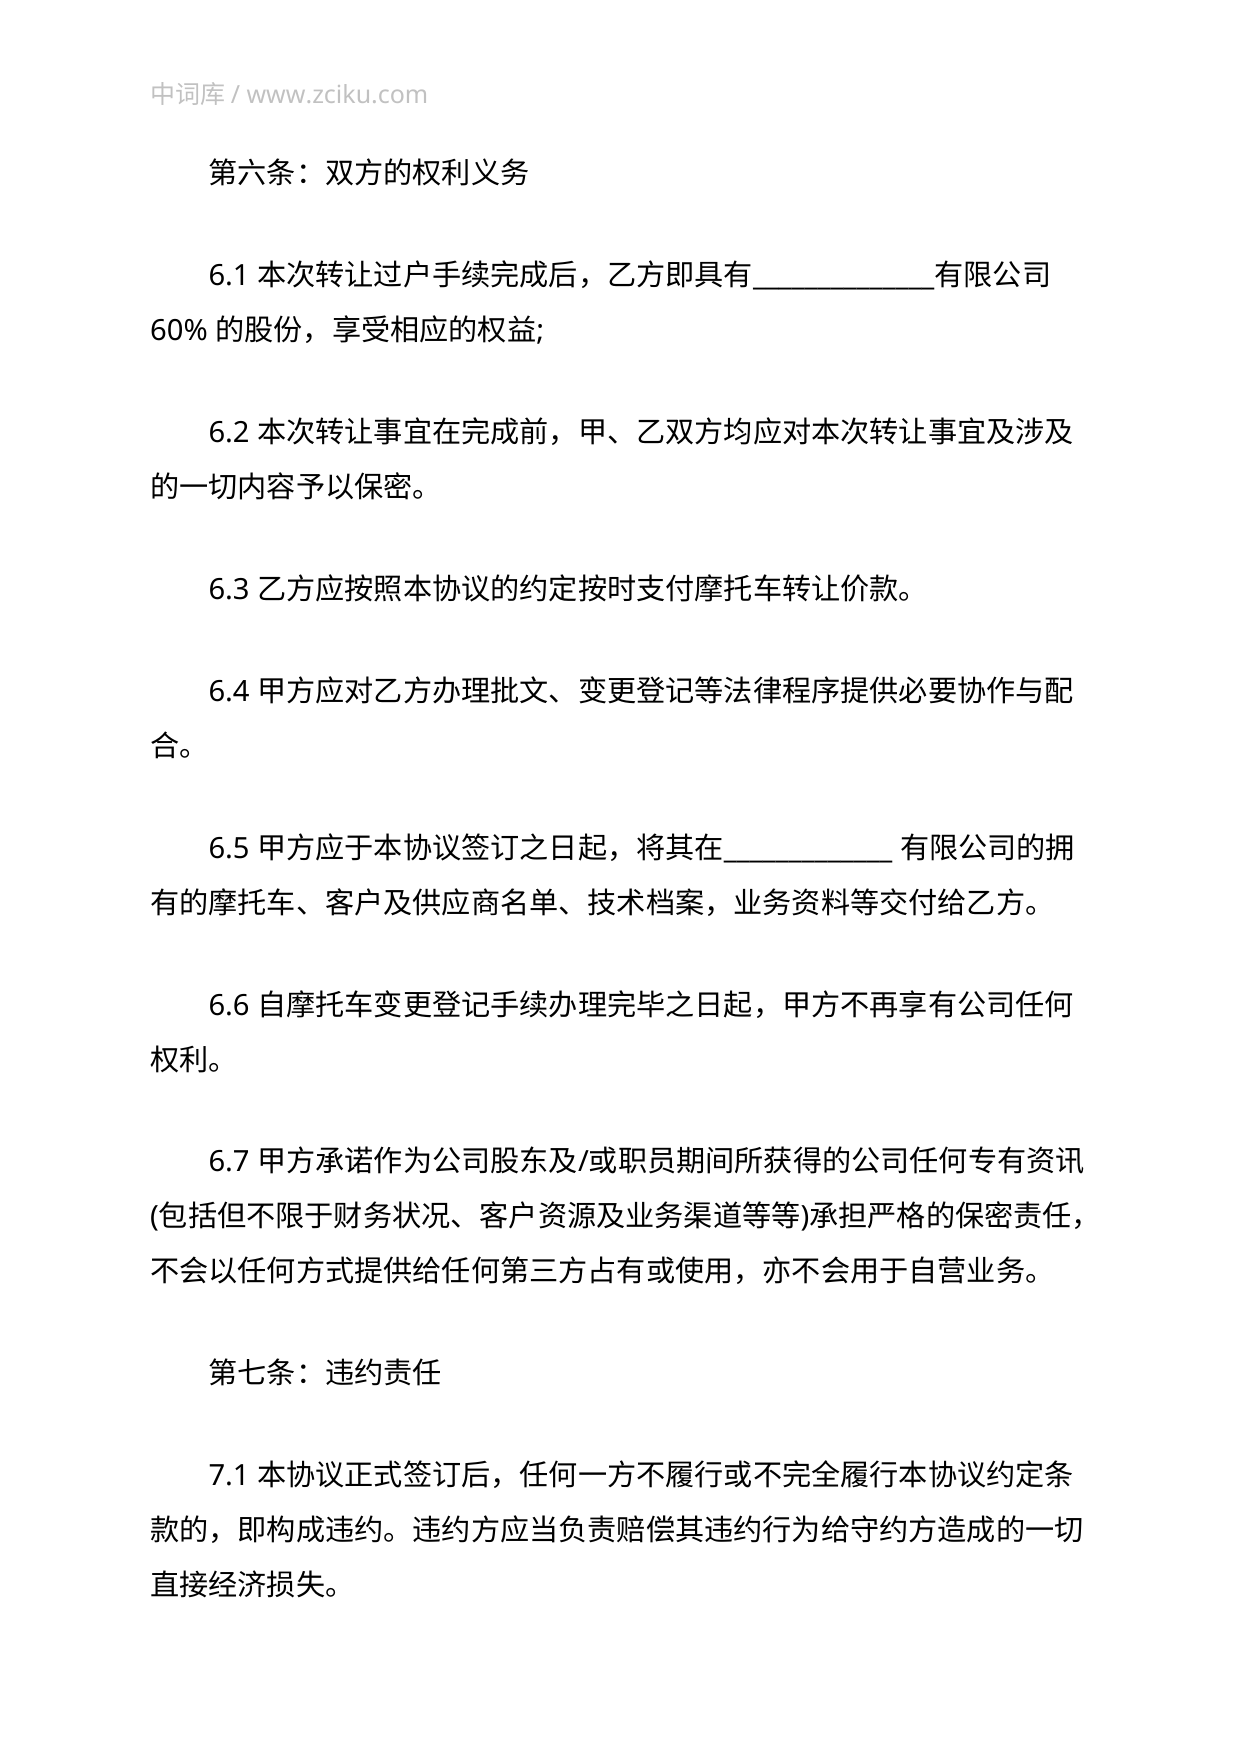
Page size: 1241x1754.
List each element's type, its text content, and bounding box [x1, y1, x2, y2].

text 6.1 本次转让过户手续完成后，乙方即具有______________有限公司60% 的股份，享受相应的权益; [150, 252, 1090, 349]
text 6.6 自摩托车变更登记手续办理完毕之日起，甲方不再享有公司任何权利。 [150, 981, 1090, 1078]
text 6.7 甲方承诺作为公司股东及/或职员期间所获得的公司任何专有资讯(包括但不限于财务状况、客户资源及业务渠道等等)承担严格的保密责任，不会以任何方式提供给任何第三方占有或使用，亦不会用于自营业务。 [150, 1138, 1090, 1290]
text 7.1 本协议正式签订后，任何一方不履行或不完全履行本协议约定条款的，即构成违约。违约方应当负责赔偿其违约行为给守约方造成的一切直接经济损失。 [150, 1451, 1090, 1603]
text 6.3 乙方应按照本协议的约定按时支付摩托车转让价款。 [150, 566, 1090, 608]
text 第六条：双方的权利义务 [150, 150, 1090, 192]
text 6.4 甲方应对乙方办理批文、变更登记等法律程序提供必要协作与配合。 [150, 667, 1090, 765]
text 第七条：违约责任 [150, 1349, 1090, 1392]
text 6.2 本次转让事宜在完成前，甲、乙双方均应对本次转让事宜及涉及的一切内容予以保密。 [150, 409, 1090, 506]
text 6.5 甲方应于本协议签订之日起，将其在_____________ 有限公司的拥有的摩托车、客户及供应商名单、技术档案，业务资料等交付给乙方。 [150, 824, 1090, 922]
